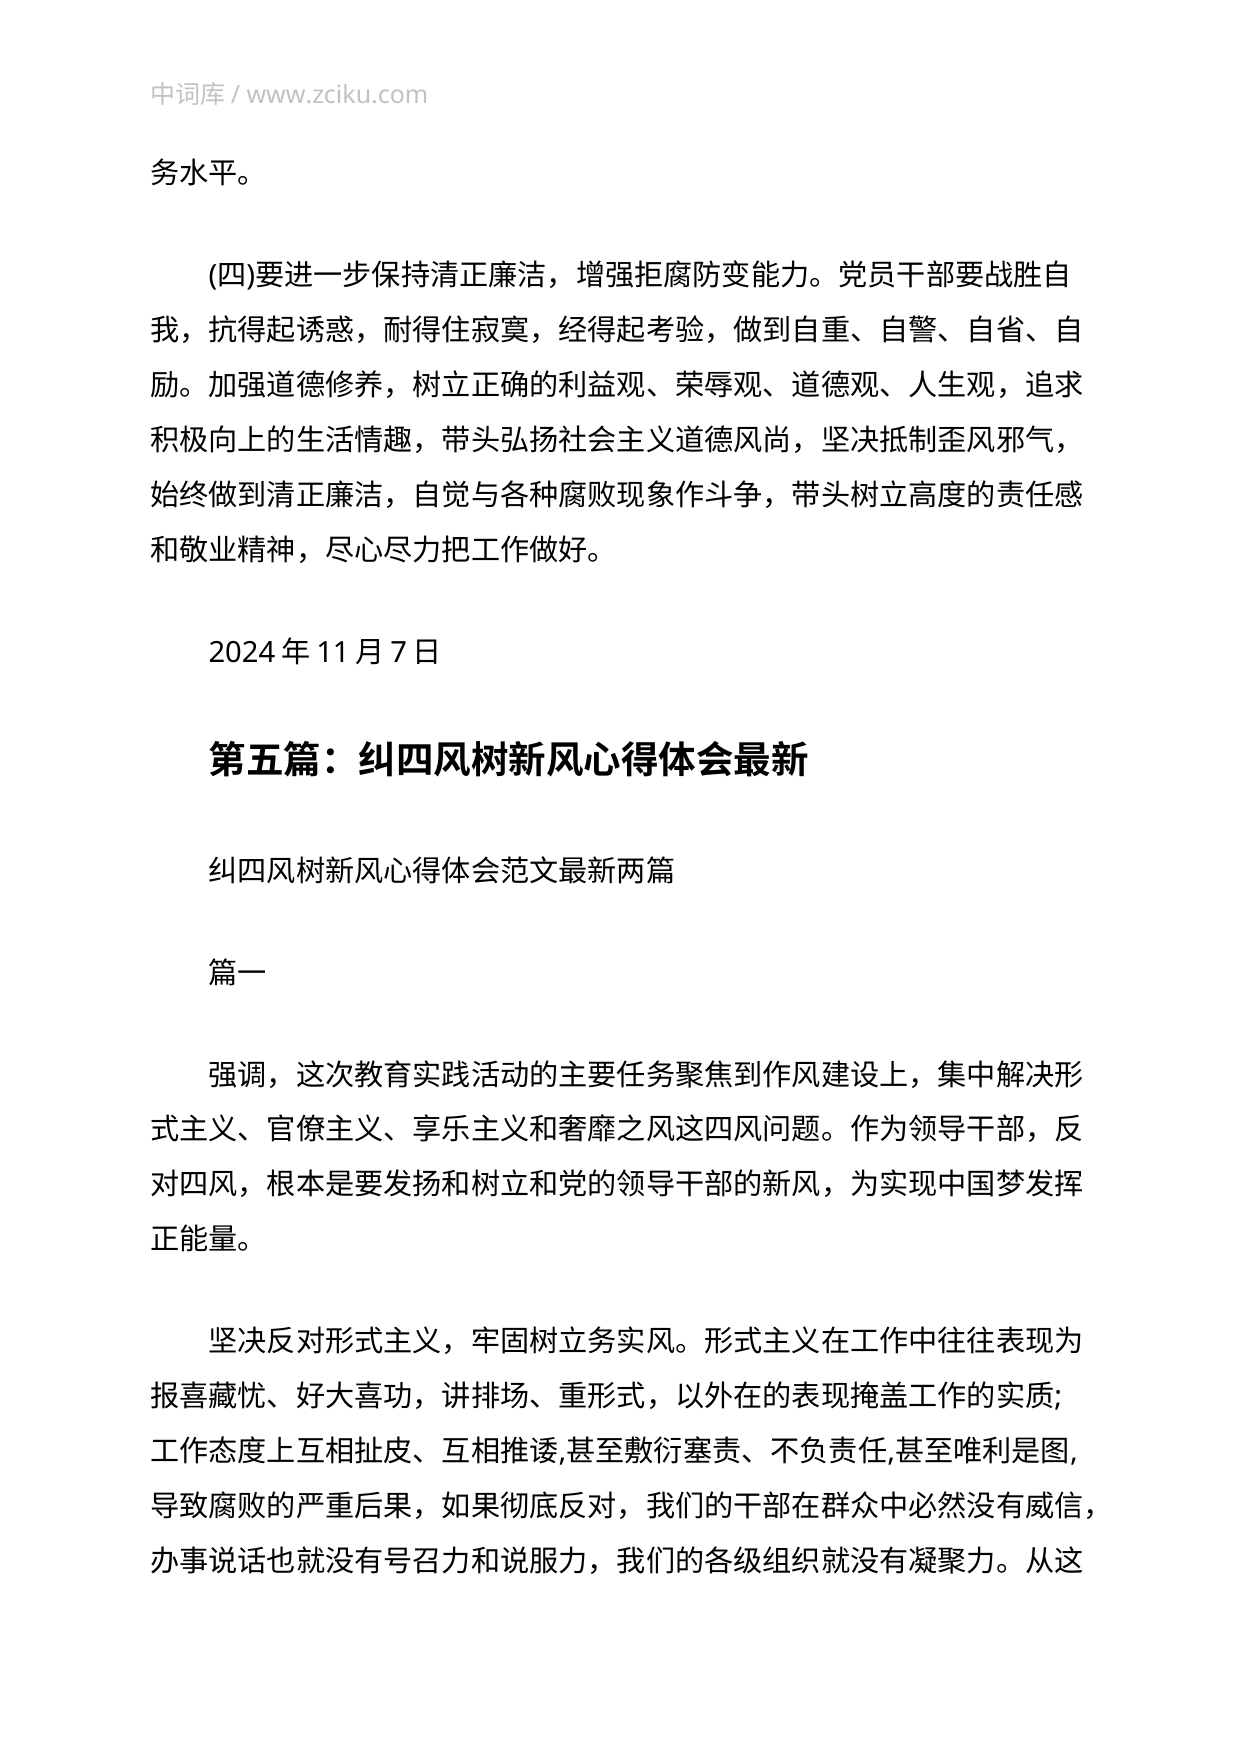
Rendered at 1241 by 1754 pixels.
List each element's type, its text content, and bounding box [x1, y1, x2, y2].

text 篇一 [150, 949, 1090, 992]
text 强调，这次教育实践活动的主要任务聚焦到作风建设上，集中解决形式主义、官僚主义、享乐主义和奢靡之风这四风问题。作为领导干部，反对四风，根本是要发扬和树立和党的领导干部的新风，为实现中国梦发挥正能量。 [150, 1051, 1090, 1258]
text 2024年11月7日 [150, 628, 1090, 671]
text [150, 1317, 1090, 1579]
text 纠四风树新风心得体会范文最新两篇 [150, 847, 1090, 890]
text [150, 150, 1090, 192]
text (四)要进一步保持清正廉洁，增强拒腐防变能力。党员干部要战胜自我，抗得起诱惑，耐得住寂寞，经得起考验，做到自重、自警、自省、自励。加强道德修养，树立正确的利益观、荣辱观、道德观、人生观，追求积极向上的生活情趣，带头弘扬社会主义道德风尚，坚决抵制歪风邪气，始终做到清正廉洁，自觉与各种腐败现象作斗争，带头树立高度的责任感和敬业精神，尽心尽力把工作做好。 [150, 252, 1090, 569]
text 第五篇：纠四风树新风心得体会最新 [150, 730, 1090, 784]
